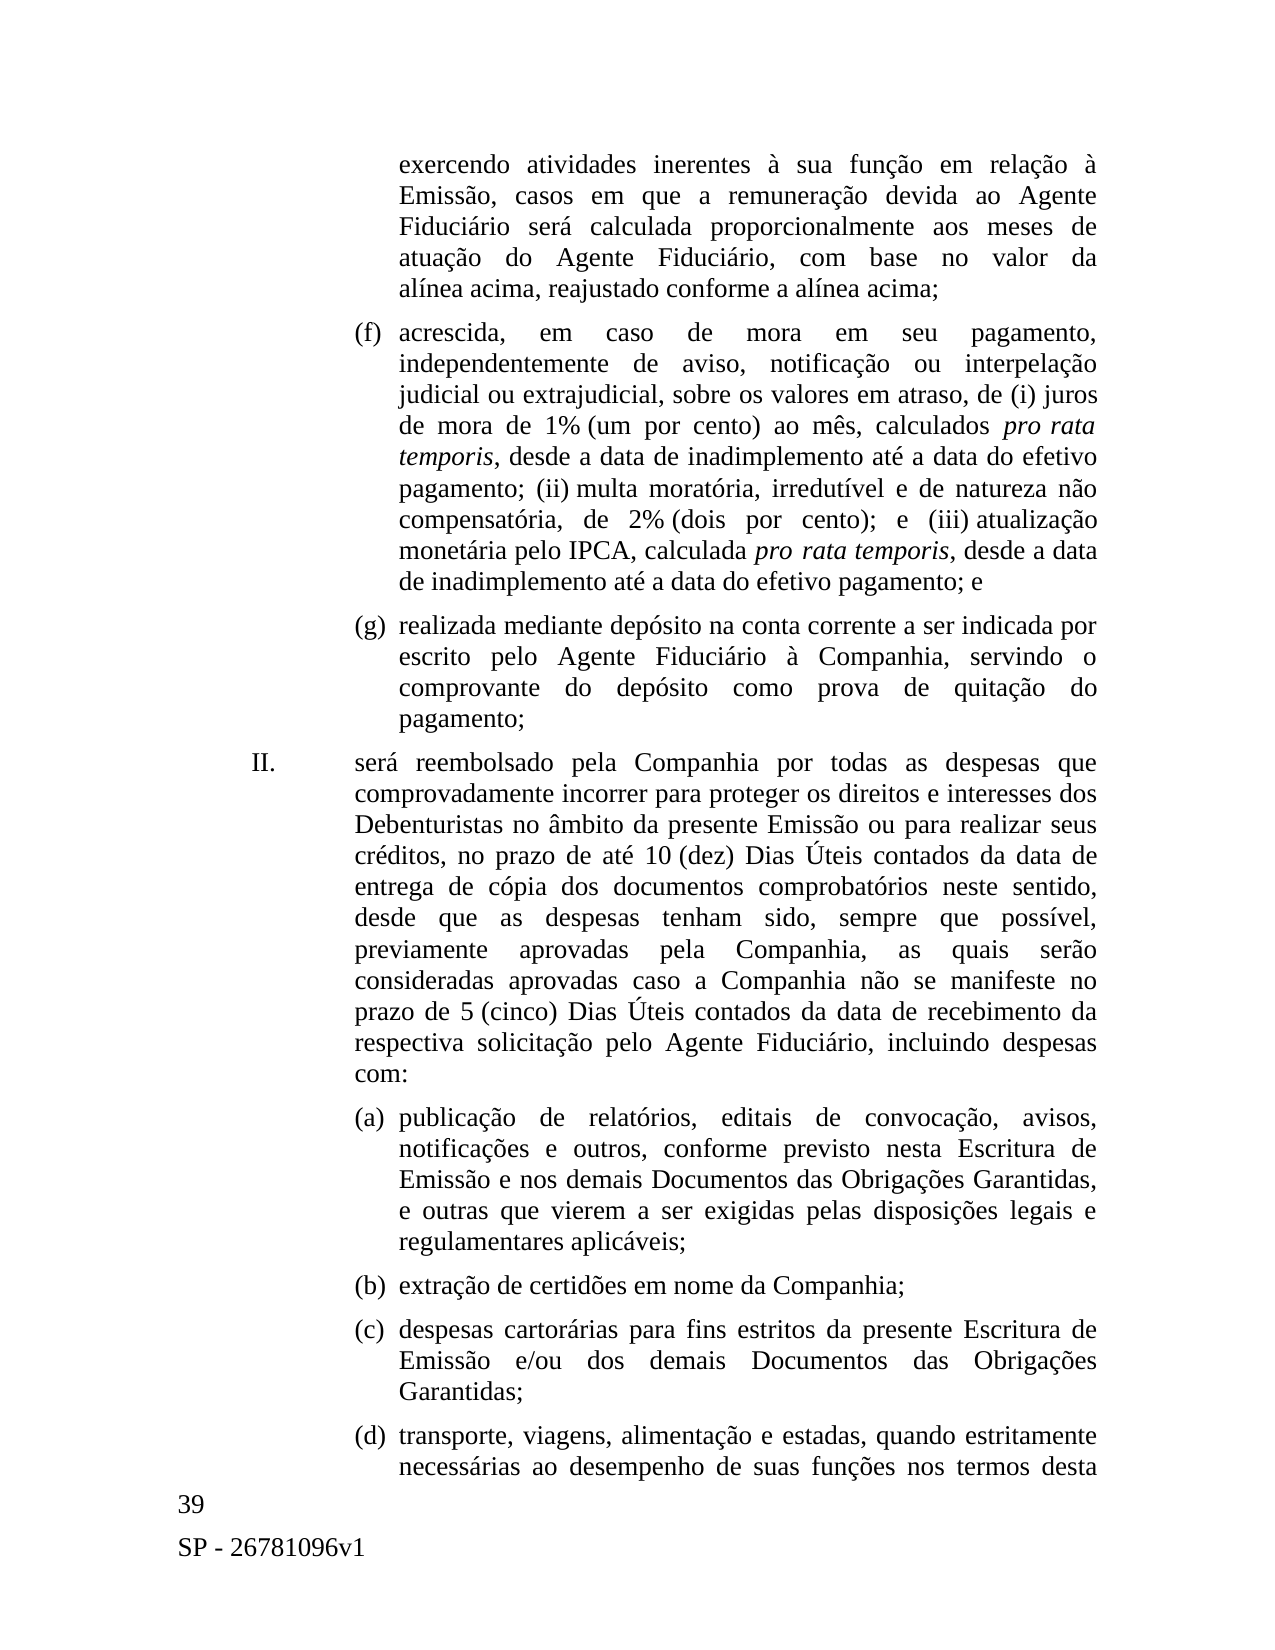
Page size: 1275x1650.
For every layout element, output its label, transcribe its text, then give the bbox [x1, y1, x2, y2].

list será reembolsado pela Companhia por todas as despesas que comprovadamente incorrer para proteger os direitos e interesses dos Debenturistas no âmbito da presente Emissão ou para realizar seus créditos, no prazo de até 10 (dez) Dias Úteis contados da data de entrega de cópia dos documentos comprobatórios neste sentido, desde que as despesas tenham sido, sempre que possível, previamente aprovadas pela Companhia, as quais serão consideradas aprovadas caso a Companhia não se manifeste no prazo de 5 (cinco) Dias Úteis contados da data de recebimento da respectiva solicitação pelo Agente Fiduciário, incluindo despesas com: [251, 746, 1098, 1088]
list extração de certidões em nome da Companhia; [354, 1269, 1098, 1300]
list realizada mediante depósito na conta corrente a ser indicada por escrito pelo Agente Fiduciário à Companhia, servindo o comprovante do depósito como prova de quitação do pagamento; [354, 609, 1098, 733]
list despesas cartorárias para fins estritos da presente Escritura de Emissão e/ou dos demais Documentos das Obrigações Garantidas; [354, 1313, 1098, 1406]
list acrescida, em caso de mora em seu pagamento, independentemente de aviso, notificação ou interpelação judicial ou extrajudicial, sobre os valores em atraso, de (i) juros de mora de 1% (um por cento) ao mês, calculados pro rata temporis, desde a data de inadimplemento até a data do efetivo pagamento; (ii) multa moratória, irredutível e de natureza não compensatória, de 2% (dois por cento); e (iii) atualização monetária pelo IPCA, calculada pro rata temporis, desde a data de inadimplemento até a data do efetivo pagamento; e [354, 316, 1098, 596]
list publicação de relatórios, editais de convocação, avisos, notificações e outros, conforme previsto nesta Escritura de Emissão e nos demais Documentos das Obrigações Garantidas, e outras que vierem a ser exigidas pelas disposições legais e regulamentares aplicáveis; [354, 1101, 1098, 1257]
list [354, 148, 1098, 303]
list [354, 1419, 1098, 1481]
